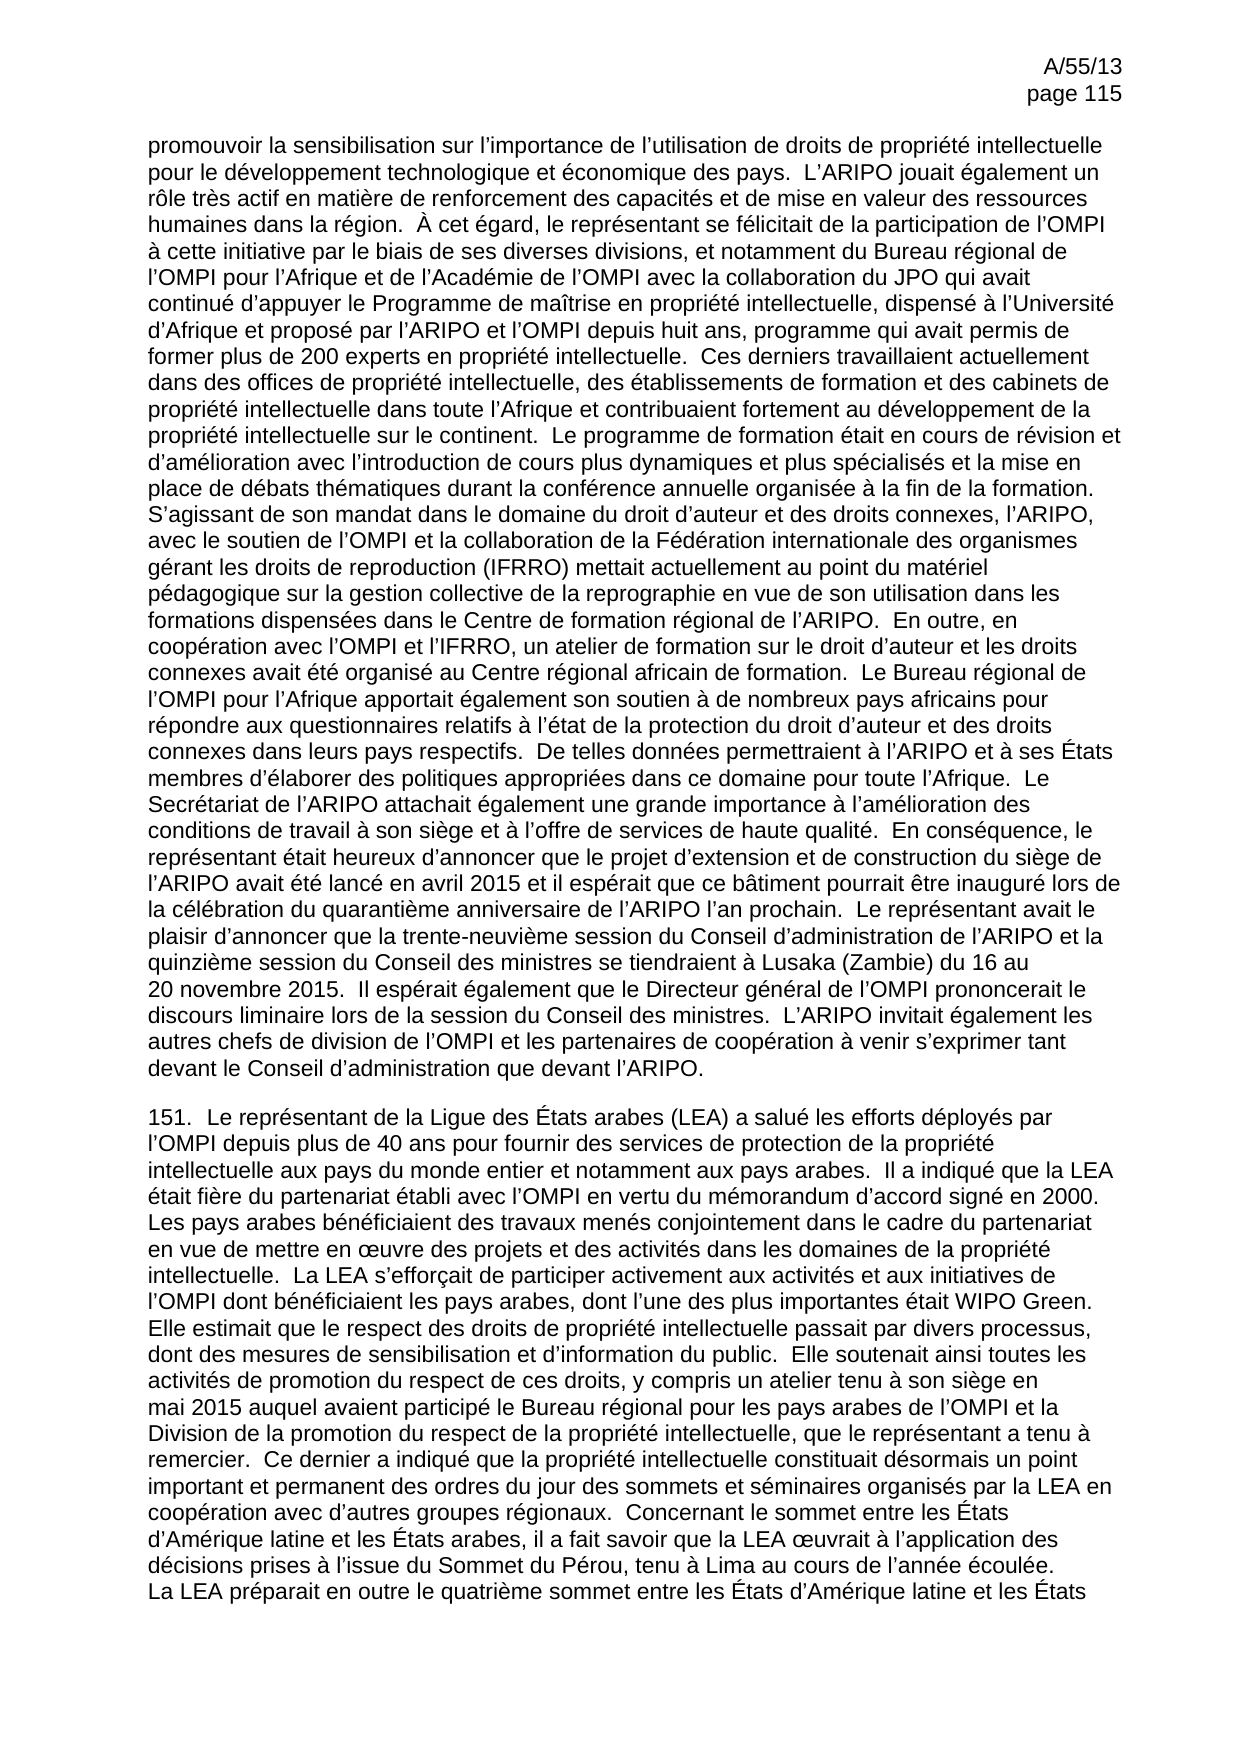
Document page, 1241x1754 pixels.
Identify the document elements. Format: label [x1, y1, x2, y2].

text [148, 1104, 1122, 1604]
text [148, 132, 1122, 1081]
